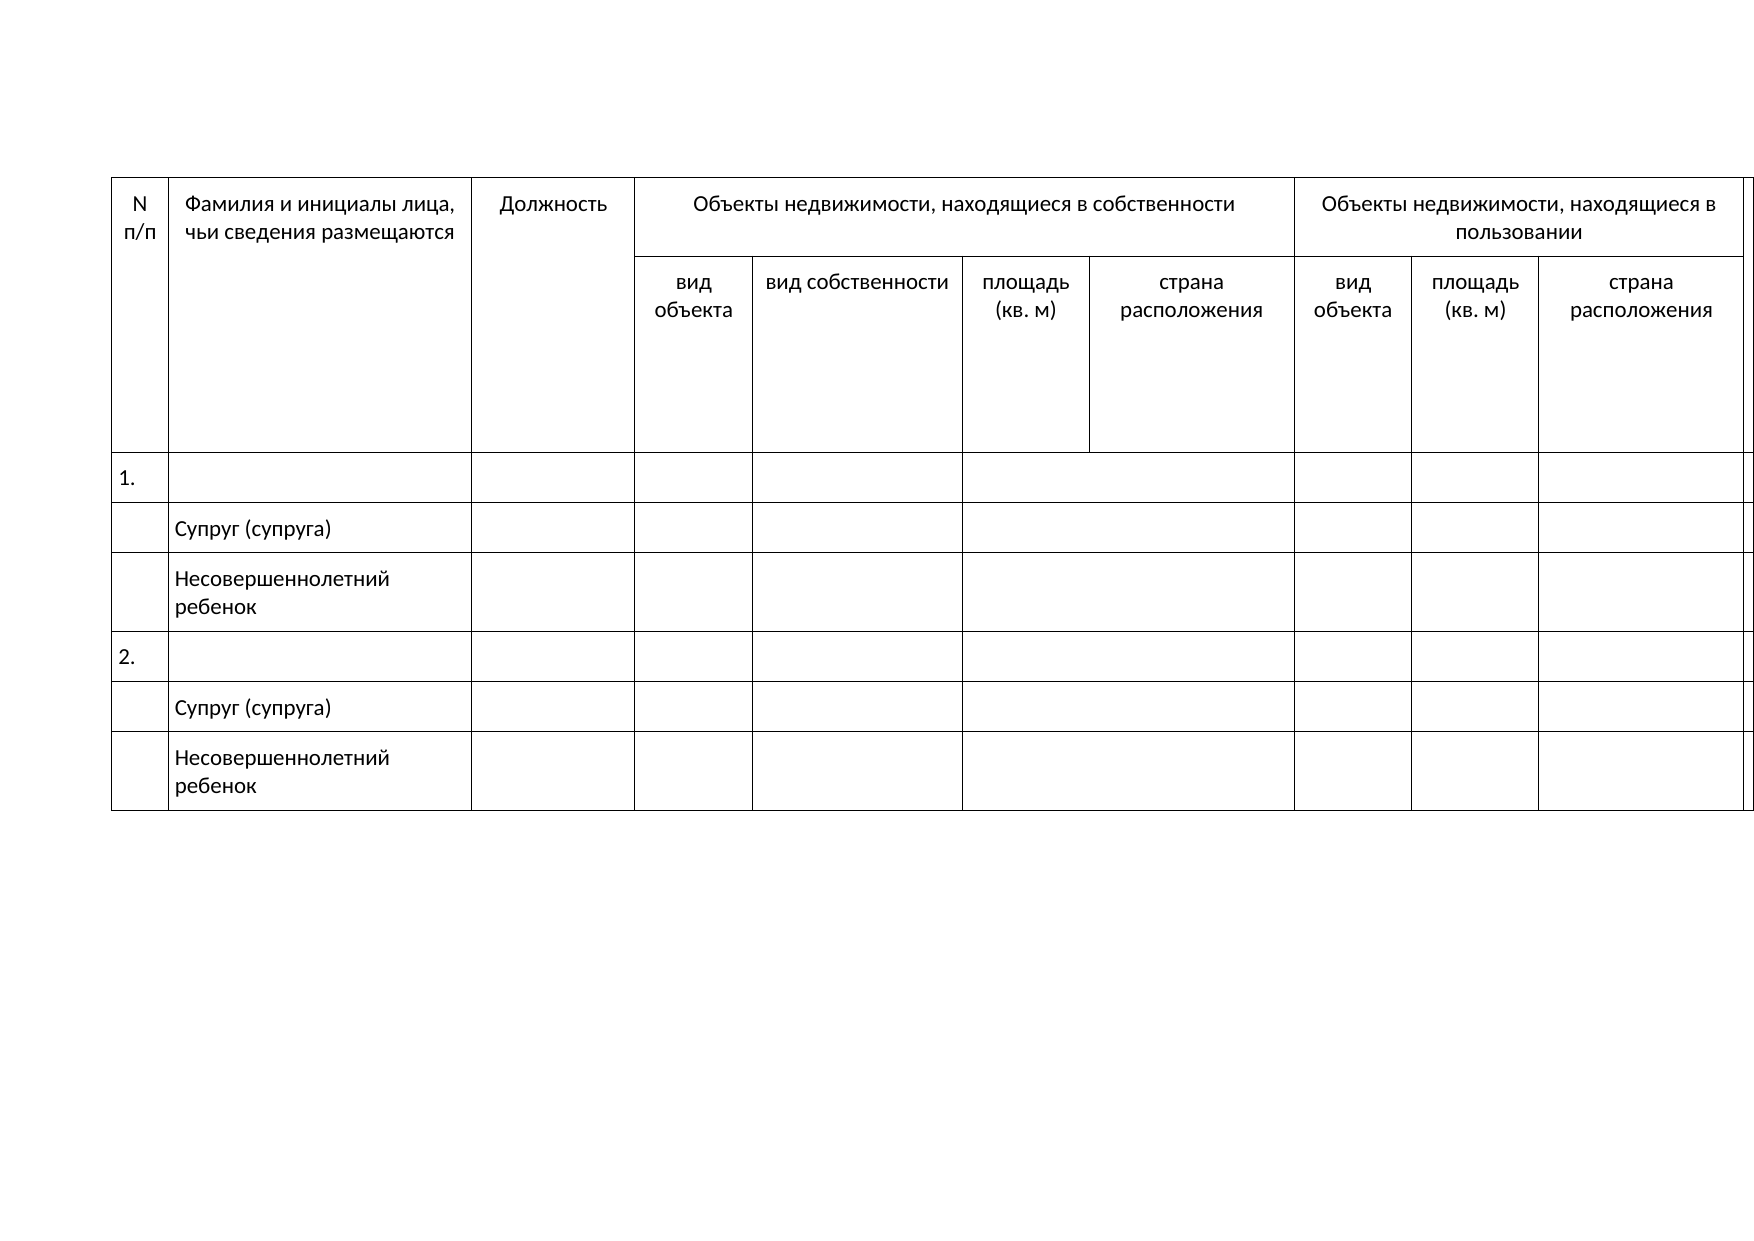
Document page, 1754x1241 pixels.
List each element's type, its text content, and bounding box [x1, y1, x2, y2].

table_cell вид объекта [635, 257, 752, 452]
table_cell [1539, 503, 1743, 552]
table_cell [1539, 553, 1743, 631]
table_cell [472, 453, 634, 502]
table_cell [635, 732, 752, 809]
table_cell [963, 732, 1294, 809]
table_cell [112, 732, 168, 809]
table_cell [1412, 503, 1538, 552]
table_cell [1744, 503, 1753, 552]
table_cell площадь (кв. м) [1412, 257, 1538, 452]
table_cell [753, 632, 962, 681]
table_header Должность [472, 178, 634, 452]
table_cell [1295, 732, 1411, 809]
table_cell [963, 453, 1294, 502]
table_cell [635, 682, 752, 731]
table_header Объекты недвижимости, находящиеся в собственности [635, 178, 1294, 256]
table_cell [753, 553, 962, 631]
table_cell [635, 453, 752, 502]
table_cell [963, 632, 1294, 681]
table_cell [1412, 553, 1538, 631]
table_cell [1539, 732, 1743, 809]
table_cell [1744, 453, 1753, 502]
table_cell [1295, 553, 1411, 631]
table_cell [1539, 682, 1743, 731]
table_cell [112, 503, 168, 552]
table_cell площадь (кв. м) [963, 257, 1089, 452]
table_cell [1744, 553, 1753, 631]
table_cell Несовершеннолетний ребенок [169, 553, 471, 631]
table_cell страна расположения [1090, 257, 1294, 452]
table_cell [753, 732, 962, 809]
table_cell [112, 682, 168, 731]
table_cell страна расположения [1539, 257, 1743, 452]
table_cell [472, 732, 634, 809]
table_cell [1295, 503, 1411, 552]
table_cell [1295, 453, 1411, 502]
table_cell [1295, 632, 1411, 681]
table_cell [1744, 732, 1753, 809]
table_cell [1539, 453, 1743, 502]
table_cell Супруг (супруга) [169, 503, 471, 552]
table_cell [753, 682, 962, 731]
table_cell [472, 503, 634, 552]
table_cell [635, 553, 752, 631]
table_cell [1744, 632, 1753, 681]
table_cell [963, 682, 1294, 731]
table_cell [472, 632, 634, 681]
table_header Фамилия и инициалы лица, чьи сведения размещаются [169, 178, 471, 452]
table_cell [1295, 682, 1411, 731]
table_cell Несовершеннолетний ребенок [169, 732, 471, 809]
table_cell [1412, 682, 1538, 731]
table_cell [1744, 682, 1753, 731]
table_cell [169, 632, 471, 681]
table_cell [1412, 732, 1538, 809]
table_cell 2. [112, 632, 168, 681]
table_cell 1. [112, 453, 168, 502]
table_cell [963, 553, 1294, 631]
table_cell [472, 553, 634, 631]
table_cell [472, 682, 634, 731]
table_cell Супруг (супруга) [169, 682, 471, 731]
table_header N п/п [112, 178, 168, 452]
table_cell [1412, 632, 1538, 681]
table_cell вид объекта [1295, 257, 1411, 452]
table_cell [635, 632, 752, 681]
table_cell [963, 503, 1294, 552]
table_header Объекты недвижимости, находящиеся в пользовании [1295, 178, 1743, 256]
table_cell [112, 553, 168, 631]
table_cell [753, 453, 962, 502]
table_cell [1412, 453, 1538, 502]
table_cell вид собственности [753, 257, 962, 452]
table_cell [169, 453, 471, 502]
table_cell [635, 503, 752, 552]
table_cell [1539, 632, 1743, 681]
table_cell [753, 503, 962, 552]
